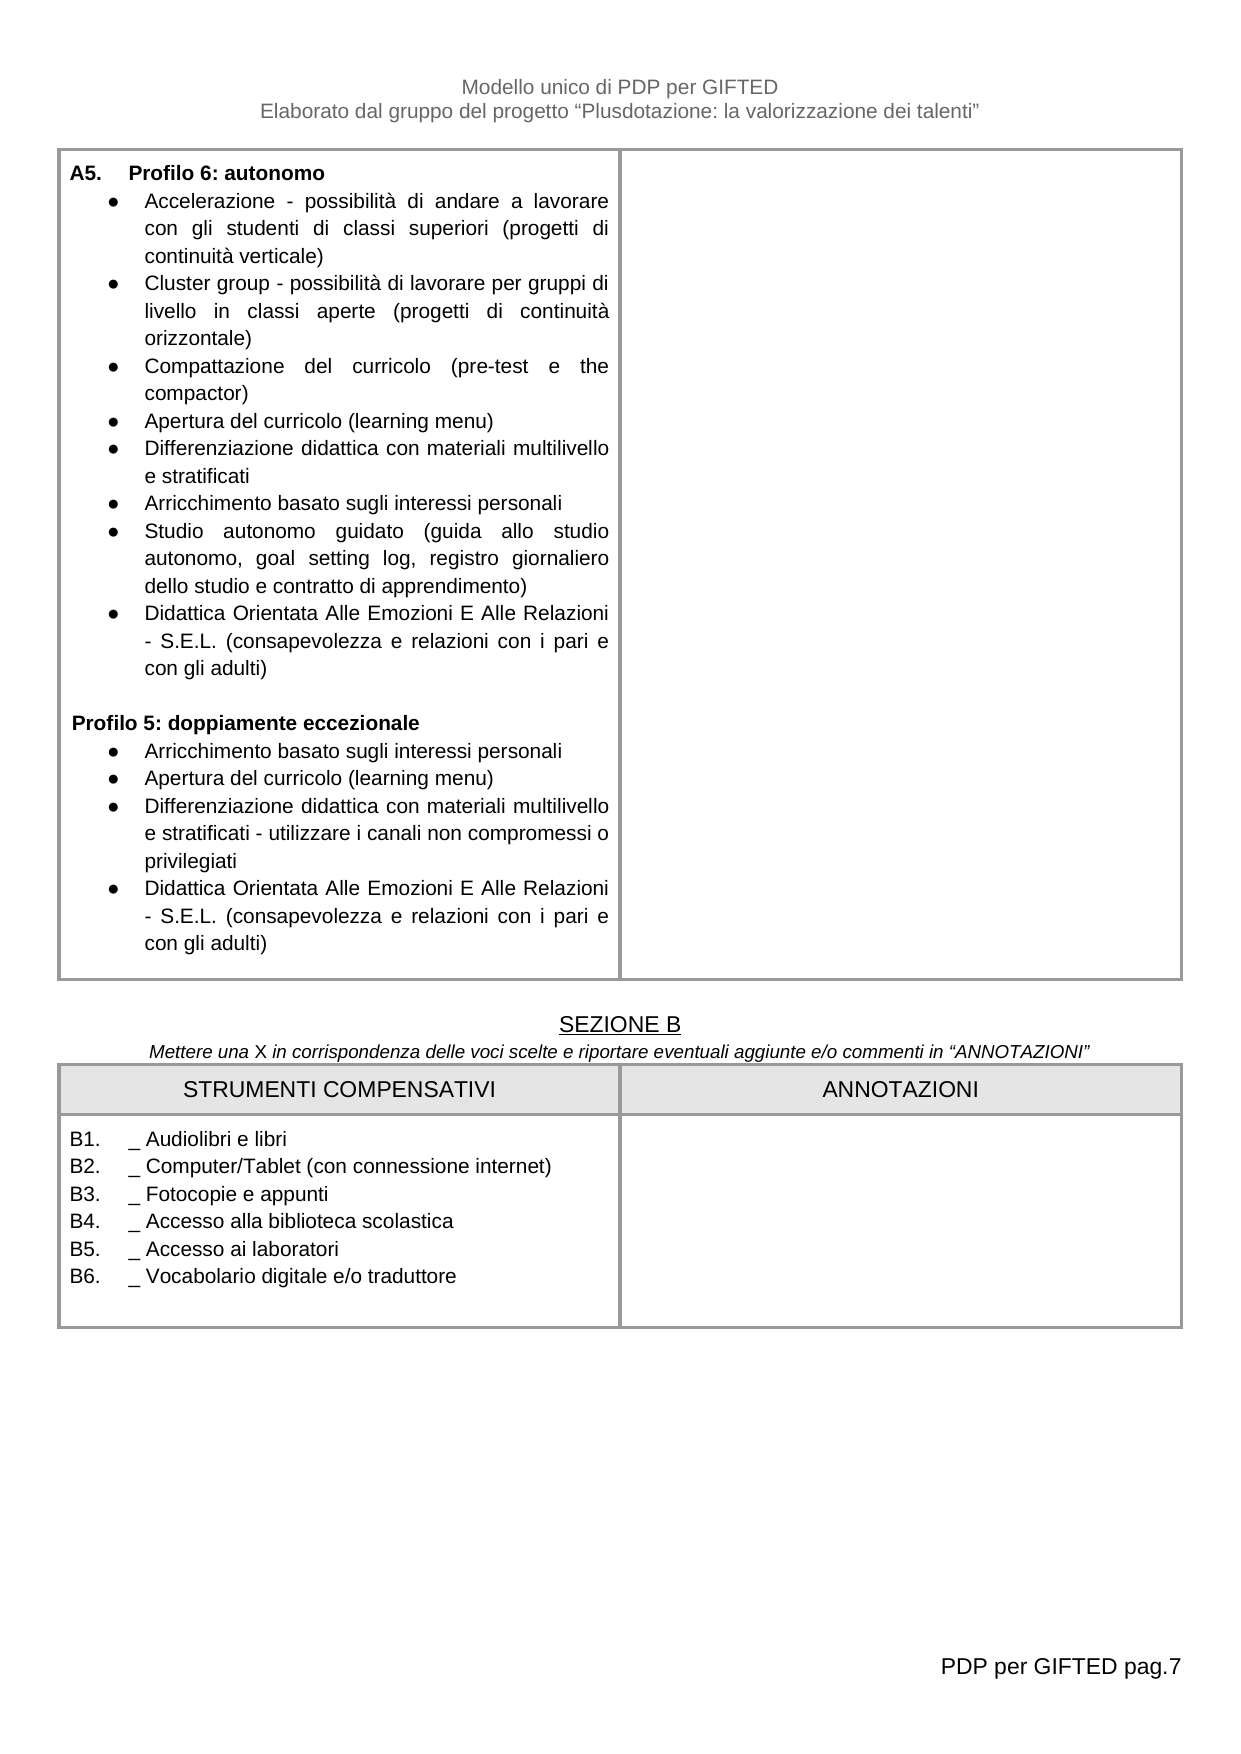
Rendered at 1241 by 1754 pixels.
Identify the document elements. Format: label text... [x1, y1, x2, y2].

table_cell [61, 151, 618, 978]
subtitle SEZIONE B [59, 1011, 1181, 1037]
table_cell [622, 1116, 1180, 1326]
table_cell [622, 151, 1180, 978]
table_header ANNOTAZIONI [622, 1066, 1180, 1113]
table_cell _ Audiolibri e libri _ Computer/Tablet (con connessione internet) _ Fotocopie e appunti _ Accesso alla biblioteca scolastica _ Accesso ai laboratori _ Vocabolario digitale e/o traduttore [61, 1116, 618, 1326]
subtitle Mettere una X in corrispondenza delle voci scelte e riportare eventuali aggiunte e/o commenti in “ANNOTAZIONI” [59, 1041, 1181, 1063]
table_header STRUMENTI COMPENSATIVI [61, 1066, 618, 1113]
